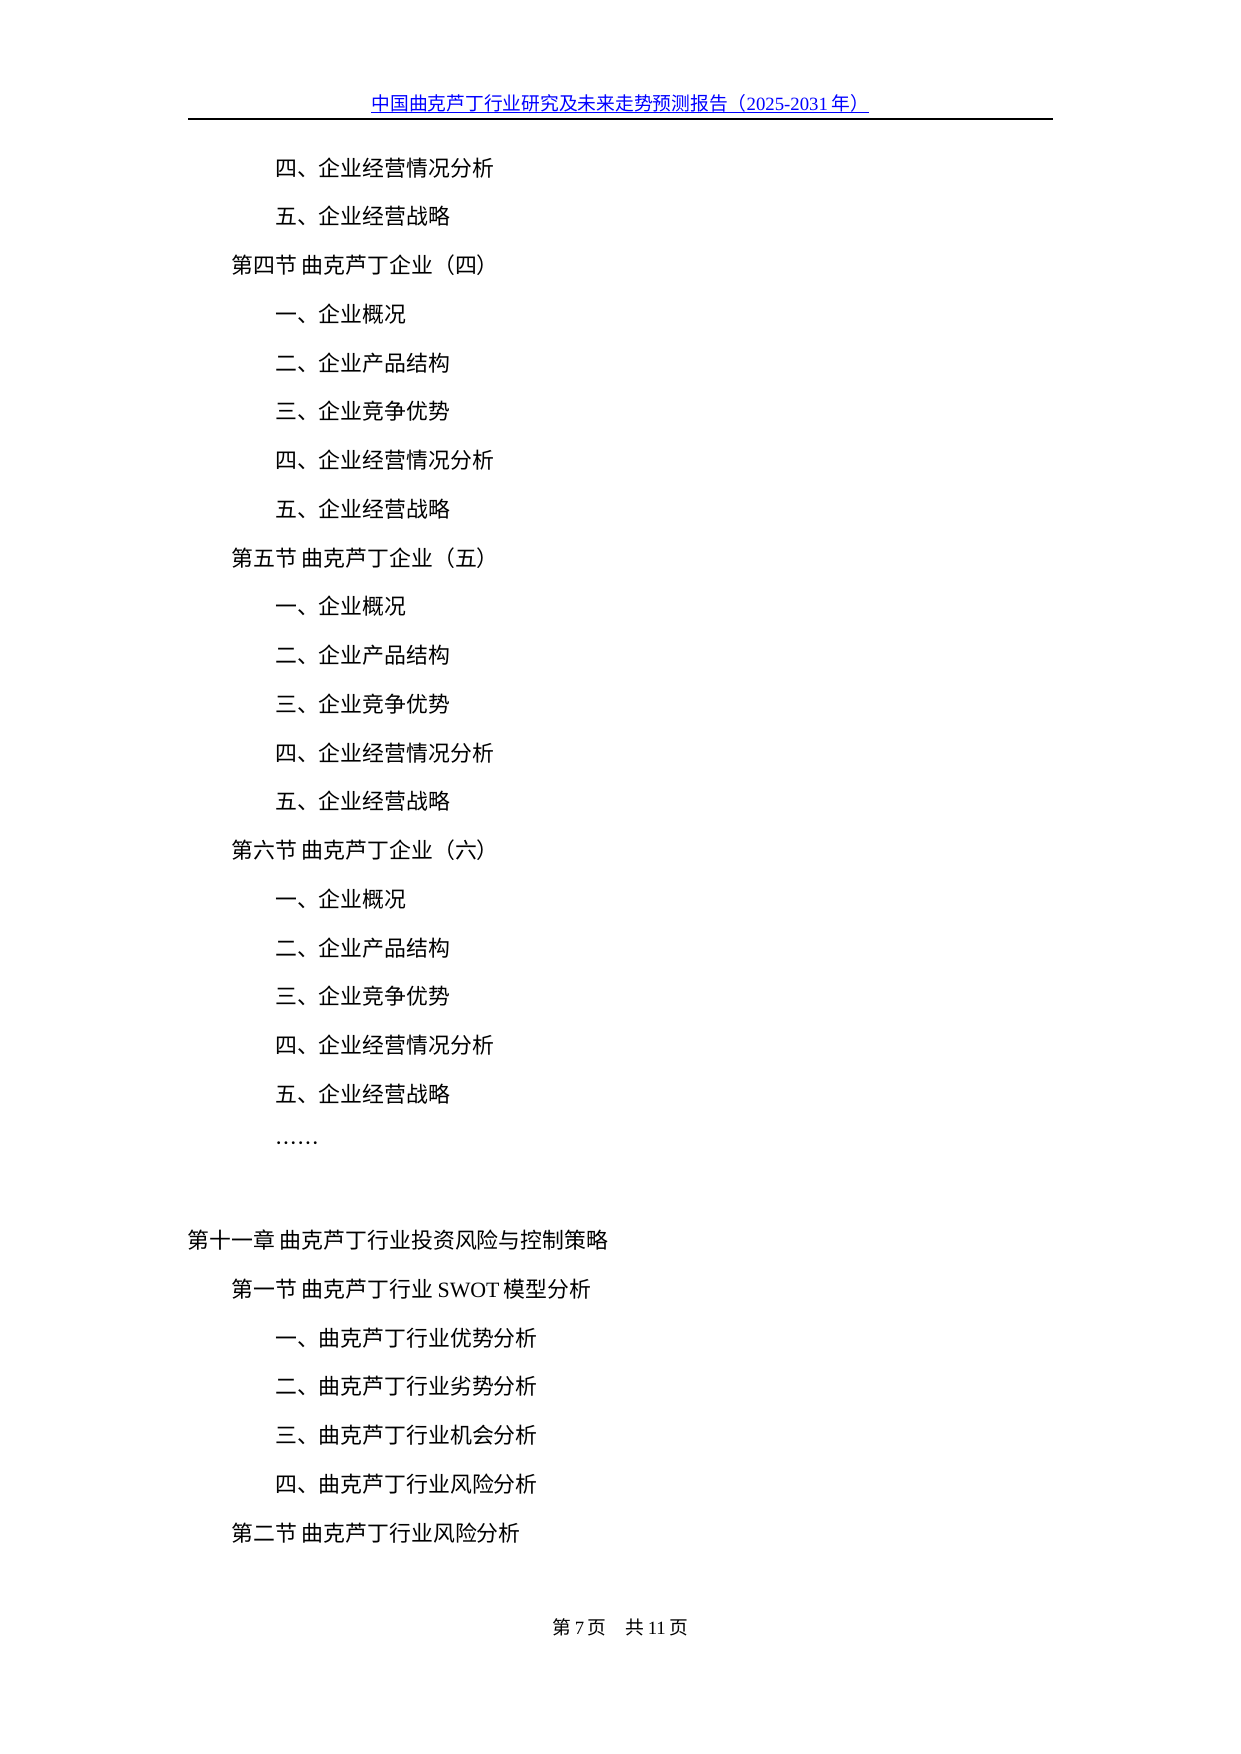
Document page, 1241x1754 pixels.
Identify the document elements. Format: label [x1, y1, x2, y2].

text [187, 150, 1053, 1548]
